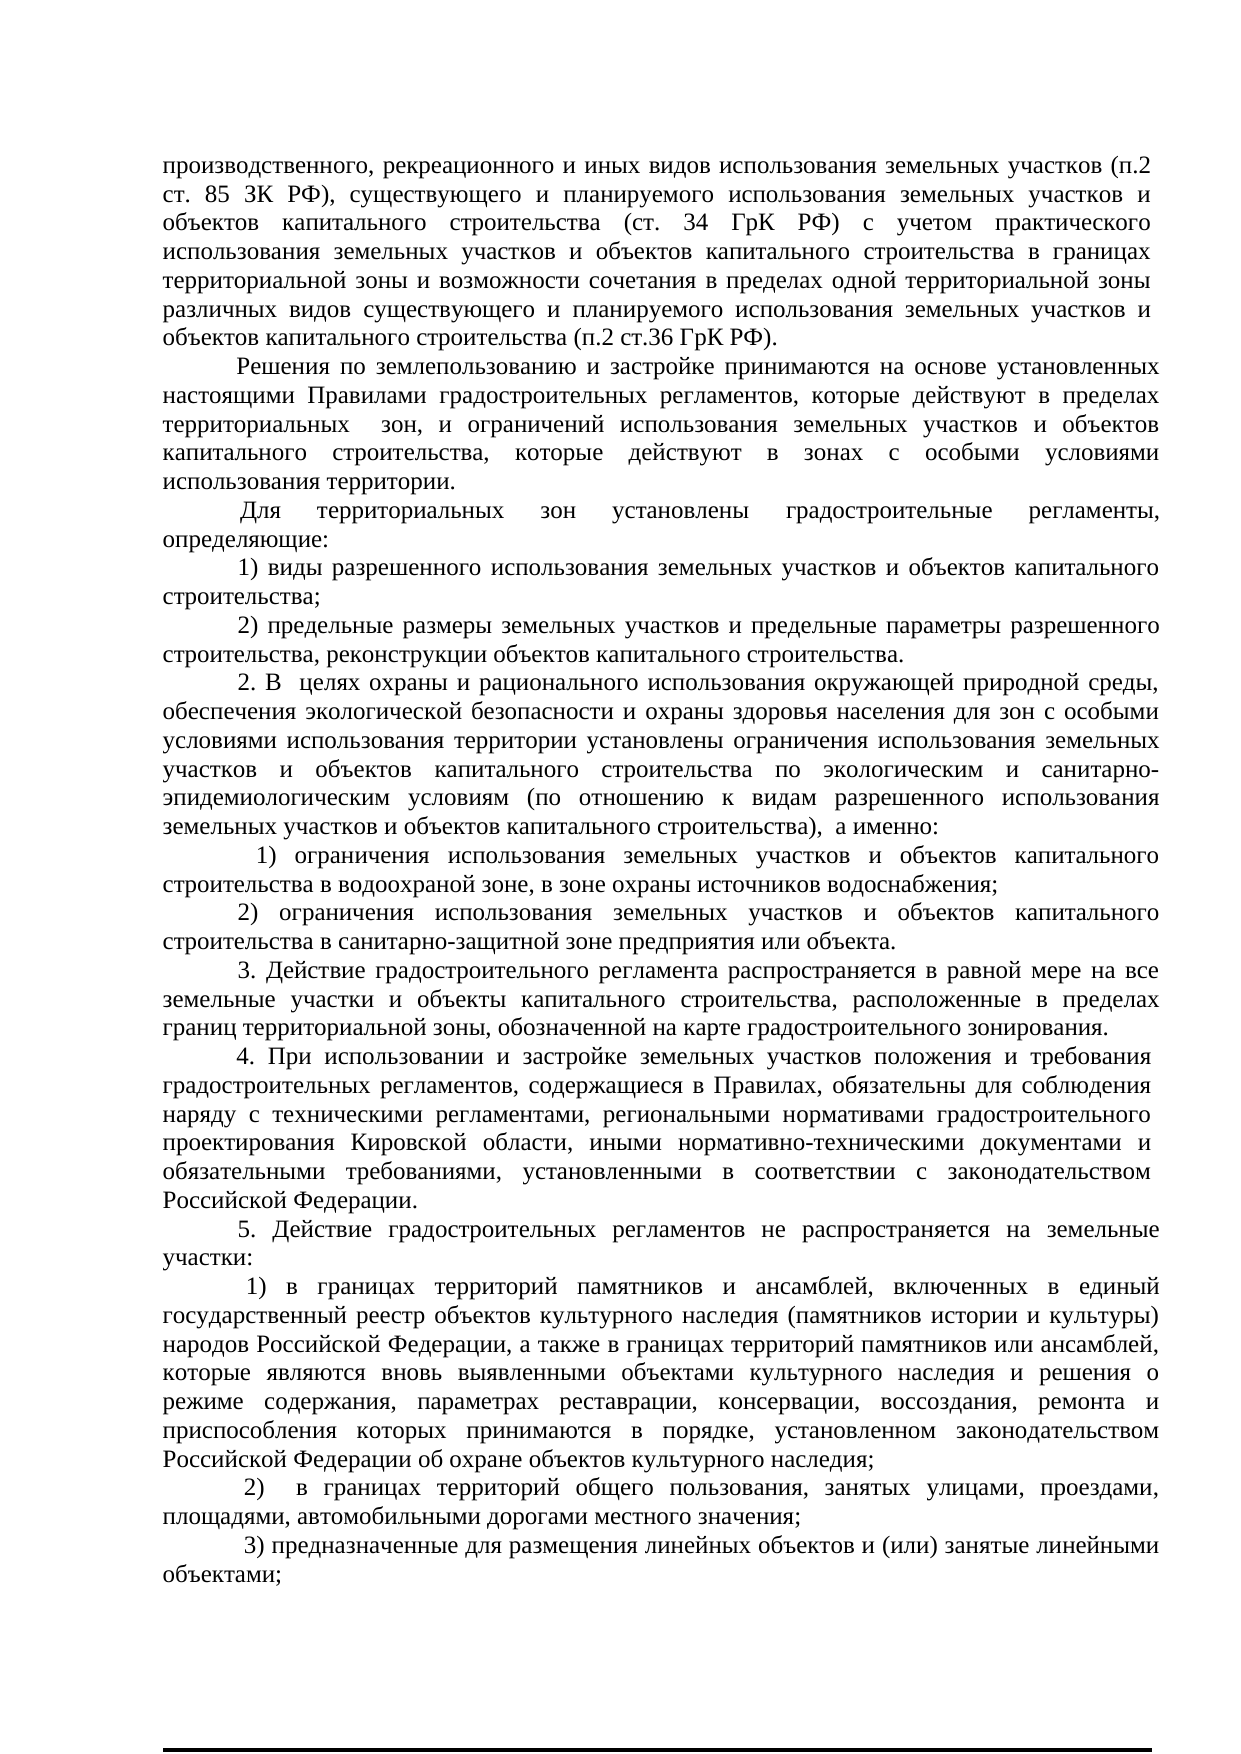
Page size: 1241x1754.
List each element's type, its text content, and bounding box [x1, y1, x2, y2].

text 2) предельные размеры земельных участков и предельные параметры разрешенного строительства, реконструкции объектов капитального строительства. [162, 610, 1160, 667]
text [162, 150, 1152, 351]
text 4. При использовании и застройке земельных участков положения и требования градостроительных регламентов, содержащиеся в Правилах, обязательны для соблюдения наряду с техническими регламентами, региональными нормативами градостроительного проектирования Кировской области, иными нормативно-техническими документами и обязательными требованиями, установленными в соответствии с законодательством Российской Федерации. [162, 1041, 1152, 1214]
text 2. В целях охраны и рационального использования окружающей природной среды, обеспечения экологической безопасности и охраны здоровья населения для зон с особыми условиями использования территории установлены ограничения использования земельных участков и объектов капитального строительства по экологическим и санитарно-эпидемиологическим условиям (по отношению к видам разрешенного использования земельных участков и объектов капитального строительства), а именно: [162, 667, 1160, 840]
text Решения по землепользованию и застройке принимаются на основе установленных настоящими Правилами градостроительных регламентов, которые действуют в пределах территориальных зон, и ограничений использования земельных участков и объектов капитального строительства, которые действуют в зонах с особыми условиями использования территории. [162, 351, 1160, 495]
text 1) ограничения использования земельных участков и объектов капитального строительства в водоохраной зоне, в зоне охраны источников водоснабжения; [162, 840, 1160, 897]
text 1) виды разрешенного использования земельных участков и объектов капитального строительства; [162, 552, 1160, 610]
text 3. Действие градостроительного регламента распространяется в равной мере на все земельные участки и объекты капитального строительства, расположенные в пределах границ территориальной зоны, обозначенной на карте градостроительного зонирования. [162, 955, 1160, 1041]
text Для территориальных зон установлены градостроительные регламенты, определяющие: [162, 495, 1160, 552]
text 2) в границах территорий общего пользования, занятых улицами, проездами, площадями, автомобильными дорогами местного значения; [162, 1472, 1160, 1530]
text 5. Действие градостроительных регламентов не распространяется на земельные участки: [162, 1214, 1160, 1271]
text 1) в границах территорий памятников и ансамблей, включенных в единый государственный реестр объектов культурного наследия (памятников истории и культуры) народов Российской Федерации, а также в границах территорий памятников или ансамблей, которые являются вновь выявленными объектами культурного наследия и решения о режиме содержания, параметрах реставрации, консервации, воссоздания, ремонта и приспособления которых принимаются в порядке, установленном законодательством Российской Федерации об охране объектов культурного наследия; [162, 1271, 1160, 1472]
text 3) предназначенные для размещения линейных объектов и (или) занятые линейными объектами; [162, 1530, 1160, 1587]
text 2) ограничения использования земельных участков и объектов капитального строительства в санитарно-защитной зоне предприятия или объекта. [162, 897, 1160, 955]
